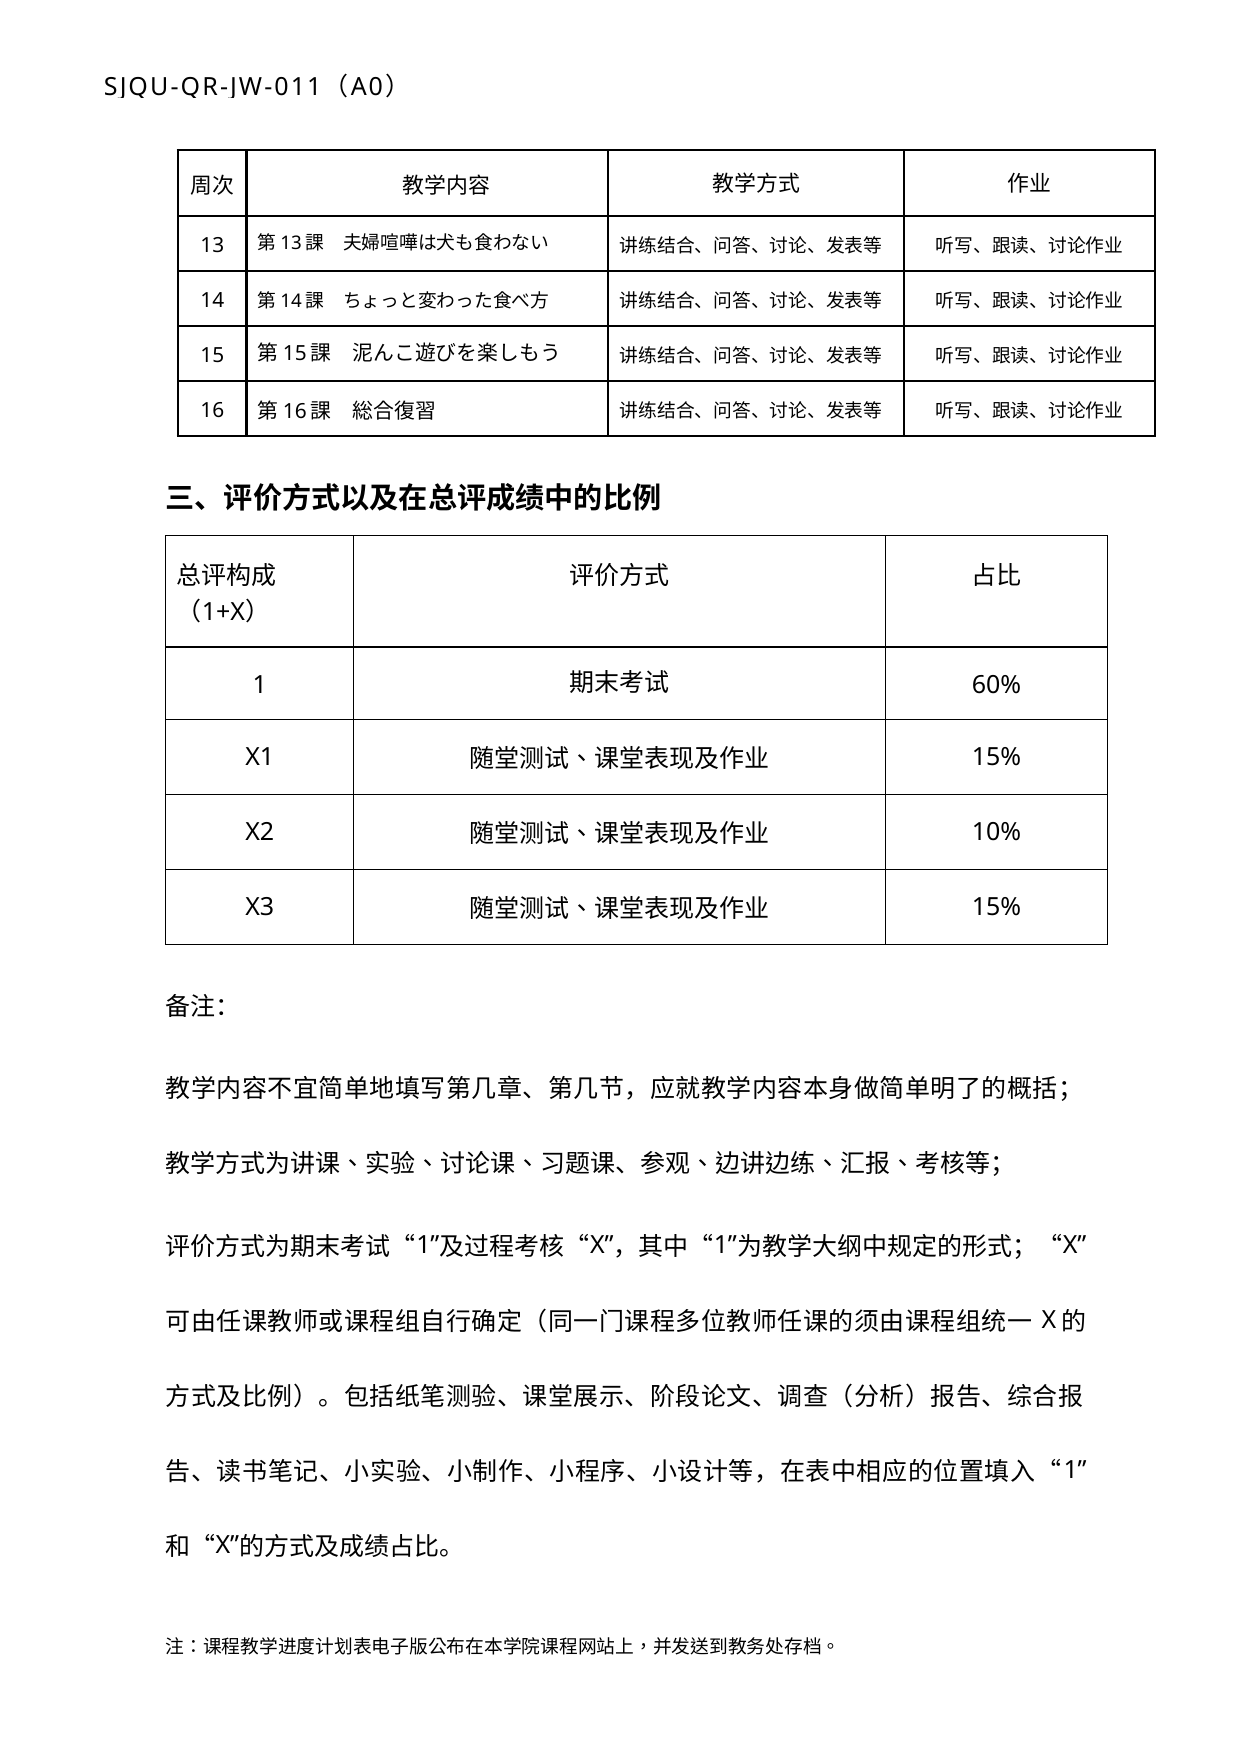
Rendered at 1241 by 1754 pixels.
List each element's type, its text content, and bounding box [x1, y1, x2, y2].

text 三、评价方式以及在总评成绩中的比例 [165, 474, 1087, 517]
table_cell 60% [886, 648, 1107, 719]
table_cell 15% [886, 720, 1107, 794]
table_cell 听写、跟读、讨论作业 [905, 272, 1154, 325]
table_header 占比 [886, 536, 1107, 646]
table_cell 听写、跟读、讨论作业 [905, 327, 1154, 380]
table_cell 期末考试 [354, 648, 885, 719]
table_cell X3 [166, 870, 353, 943]
table_cell 随堂测试、课堂表现及作业 [354, 720, 885, 794]
table_cell 14 [179, 272, 245, 325]
table_header 教学方式 [609, 151, 903, 215]
table_cell 第14課 ちょっと変わった食べ方 [248, 272, 607, 325]
table_header 评价方式 [354, 536, 885, 646]
table_cell 10% [886, 795, 1107, 869]
table_cell 16 [179, 382, 245, 435]
table_cell 随堂测试、课堂表现及作业 [354, 795, 885, 869]
table_cell X2 [166, 795, 353, 869]
table_header 周次 [179, 151, 245, 215]
table_cell 15 [179, 327, 245, 380]
table_cell 讲练结合、问答、讨论、发表等 [609, 327, 903, 380]
table_cell 1 [166, 648, 353, 719]
table_cell 讲练结合、问答、讨论、发表等 [609, 272, 903, 325]
table_cell 讲练结合、问答、讨论、发表等 [609, 217, 903, 270]
table_cell 第16課 総合復習 [248, 382, 607, 435]
table_cell 讲练结合、问答、讨论、发表等 [609, 382, 903, 435]
text 备注： [165, 952, 1087, 1027]
table_cell 听写、跟读、讨论作业 [905, 382, 1154, 435]
table_cell 第15課 泥んこ遊びを楽しもう [248, 327, 607, 380]
table_header 教学内容 [248, 151, 607, 215]
table_header 作业 [905, 151, 1154, 215]
text 教学内容不宜简单地填写第几章、第几节，应就教学内容本身做简单明了的概括；教学方式为讲课、实验、讨论课、习题课、参观、边讲边练、汇报、考核等； [165, 1034, 1087, 1184]
table_cell 听写、跟读、讨论作业 [905, 217, 1154, 270]
table_cell X1 [166, 720, 353, 794]
table_cell 13 [179, 217, 245, 270]
table_header 总评构成（1+X） [166, 536, 353, 646]
table_cell 随堂测试、课堂表现及作业 [354, 870, 885, 943]
table_cell 15% [886, 870, 1107, 943]
table_cell 第13課 夫婦喧嘩は犬も食わない [248, 217, 607, 270]
text 评价方式为期末考试“1”及过程考核“X”，其中“1”为教学大纲中规定的形式；“X”可由任课教师或课程组自行确定（同一门课程多位教师任课的须由课程组统一X的方式及比例）。包括纸笔测验、课堂展示、阶段论文、调查（分析）报告、综合报告、读书笔记、小实验、小制作、小程序、小设计等，在表中相应的位置填入“1”和“X”的方式及成绩占比。 [165, 1192, 1087, 1567]
